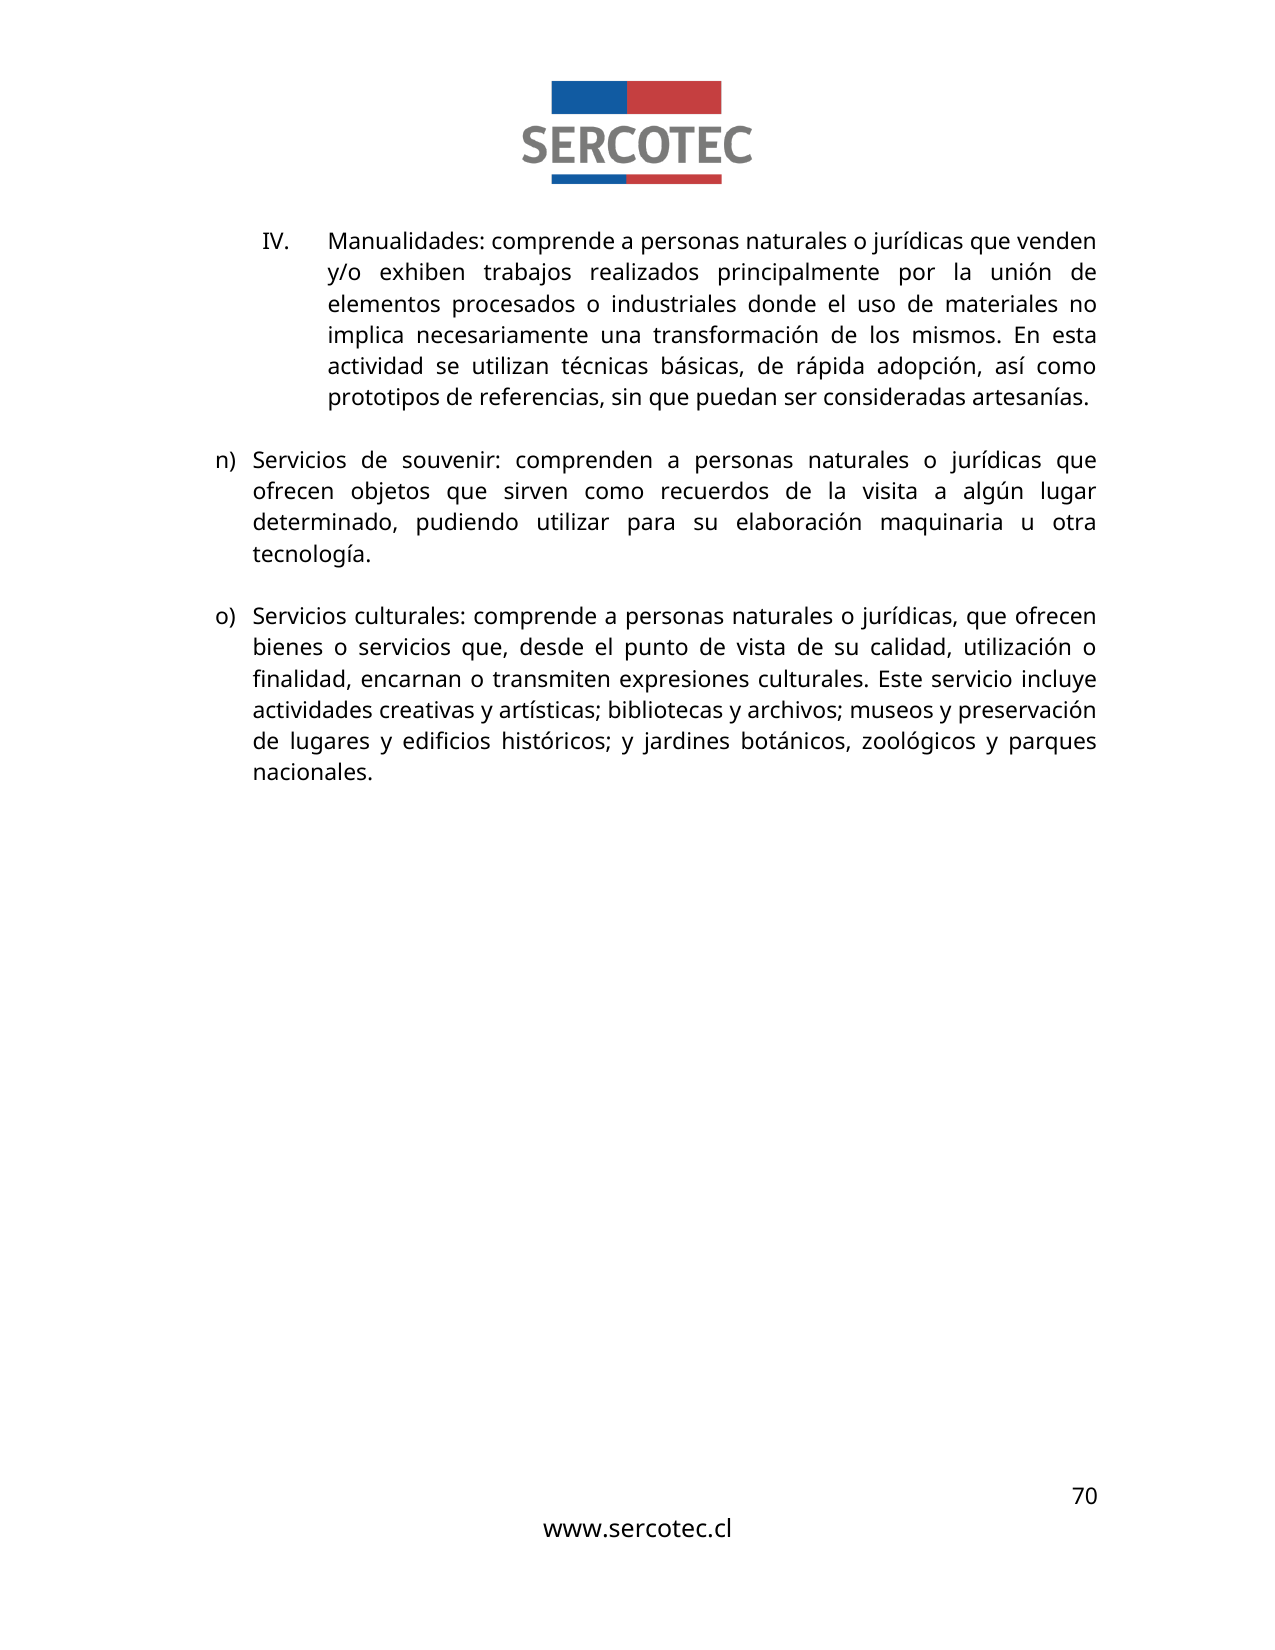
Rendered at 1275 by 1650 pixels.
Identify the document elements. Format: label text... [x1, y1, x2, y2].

list Servicios culturales: comprende a personas naturales o jurídicas, que ofrecen bienes o servicios que, desde el punto de vista de su calidad, utilización o finalidad, encarnan o transmiten expresiones culturales. Este servicio incluye actividades creativas y artísticas; bibliotecas y archivos; museos y preservación de lugares y edificios históricos; y jardines botánicos, zoológicos y parques nacionales. [215, 600, 1098, 787]
list Servicios de souvenir: comprenden a personas naturales o jurídicas que ofrecen objetos que sirven como recuerdos de la visita a algún lugar determinado, pudiendo utilizar para su elaboración maquinaria u otra tecnología. [215, 444, 1098, 569]
list Manualidades: comprende a personas naturales o jurídicas que venden y/o exhiben trabajos realizados principalmente por la unión de elementos procesados o industriales donde el uso de materiales no implica necesariamente una transformación de los mismos. En esta actividad se utilizan técnicas básicas, de rápida adopción, así como prototipos de referencias, sin que puedan ser consideradas artesanías. [290, 225, 1098, 412]
picture [512, 73, 763, 194]
